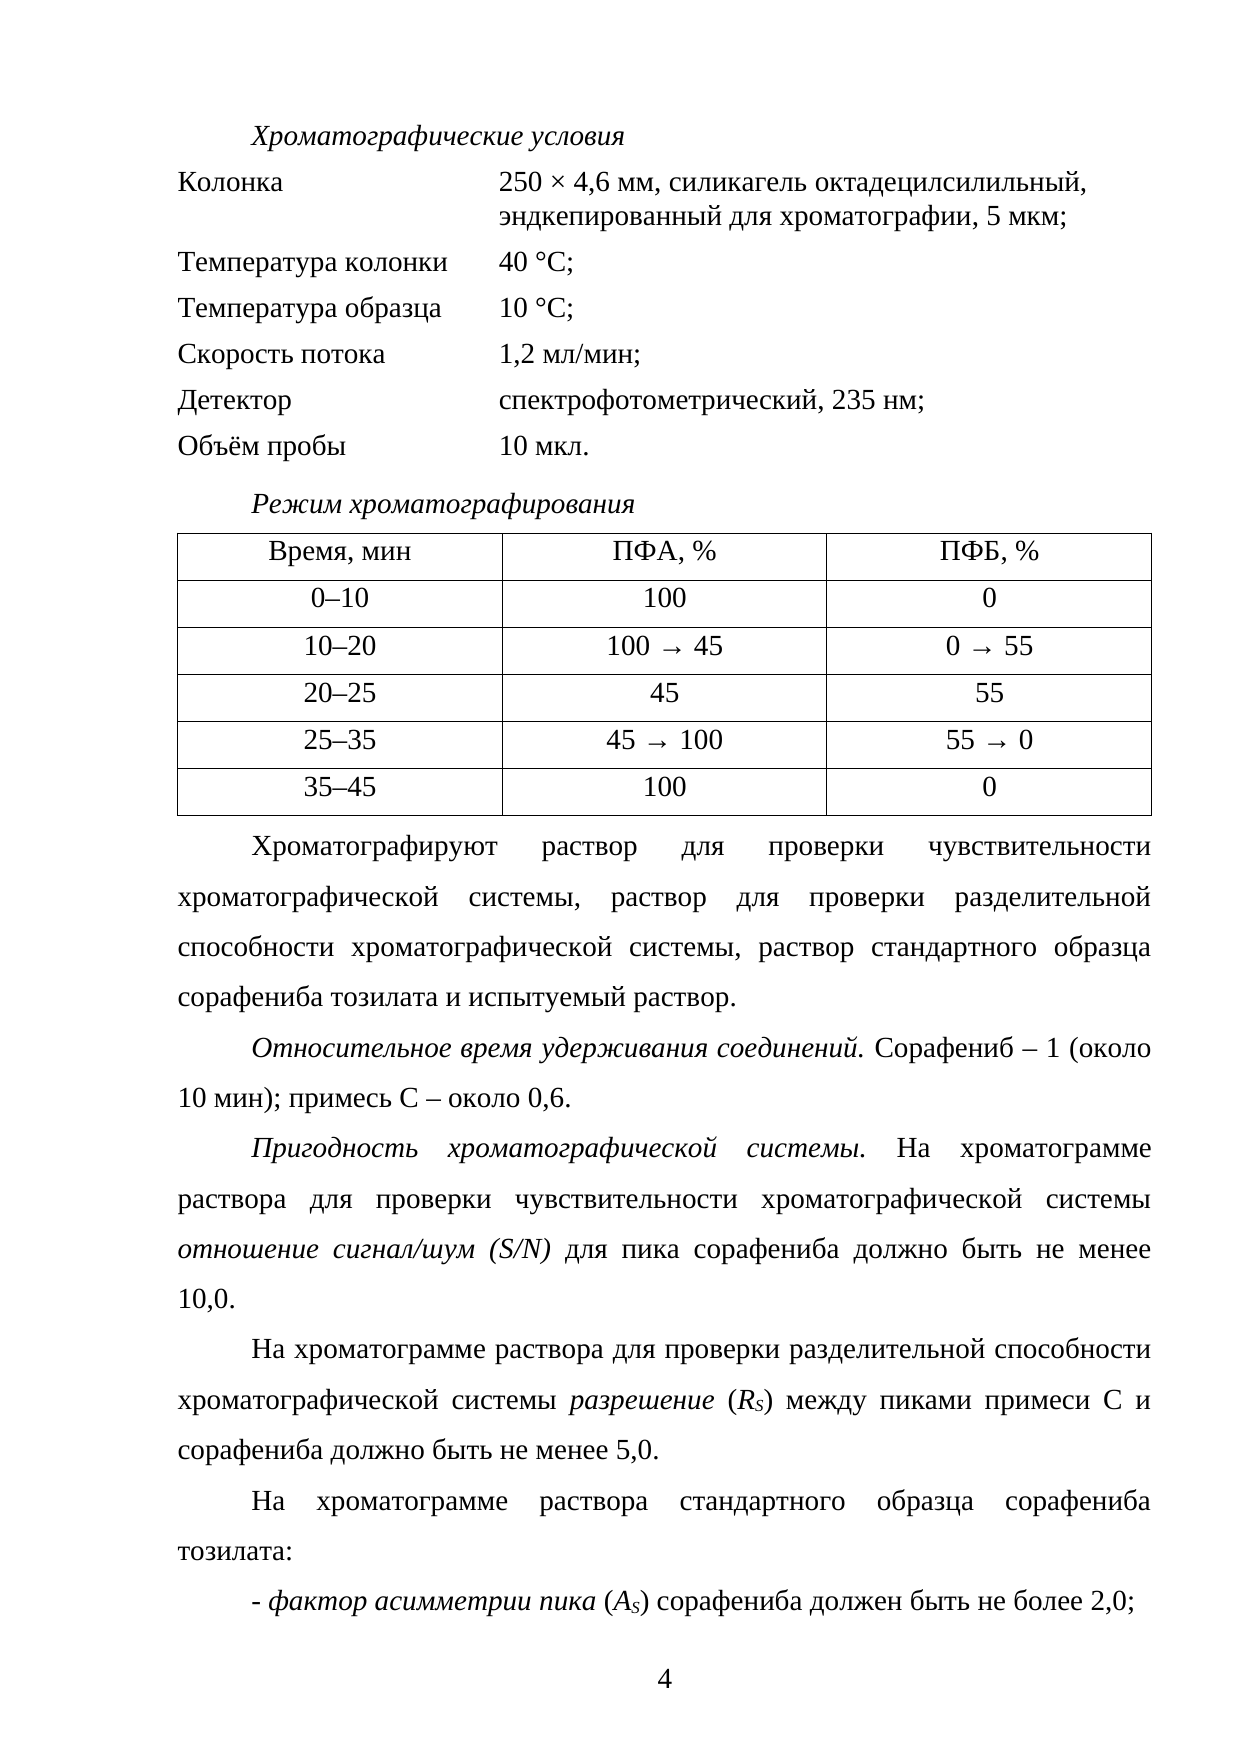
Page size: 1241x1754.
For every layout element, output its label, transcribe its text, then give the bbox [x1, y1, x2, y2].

table_cell 1,2 мл/мин; [487, 336, 1163, 382]
table_cell 45 [503, 675, 826, 721]
table_cell 55 → 0 [827, 722, 1151, 768]
table_cell 25–35 [178, 722, 502, 768]
table_cell 45 → 100 [503, 722, 826, 768]
table_cell 0 → 55 [827, 628, 1151, 674]
text На хроматограмме раствора для проверки разделительной способности хроматографической системы разрешение (RS) между пиками примеси С и сорафениба должно быть не менее 5,0. [177, 1332, 1152, 1466]
table_cell спектрофотометрический, 235 нм; [487, 382, 1163, 428]
text Хроматографические условия [177, 118, 1152, 152]
table_header ПФА, % [503, 534, 826, 579]
table_cell 100 [503, 769, 826, 815]
table_cell 0–10 [178, 581, 502, 627]
table_cell 35–45 [178, 769, 502, 815]
text Хроматографируют раствор для проверки чувствительности хроматографической системы, раствор для проверки разделительной способности хроматографической системы, раствор стандартного образца сорафениба тозилата и испытуемый раствор. [177, 828, 1152, 1013]
text - фактор асимметрии пика (AS) сорафениба должен быть не более 2,0; [177, 1583, 1152, 1617]
table_cell 40 °С; [487, 244, 1163, 290]
text На хроматограмме раствора стандартного образца сорафениба тозилата: [177, 1483, 1152, 1566]
table_header Колонка [166, 164, 487, 244]
text Пригодность хроматографической системы. На хроматограмме раствора для проверки чувствительности хроматографической системы отношение сигнал/шум (S/N) для пика сорафениба должно быть не менее 10,0. [177, 1130, 1152, 1315]
table_cell Объём пробы [166, 428, 487, 474]
table_cell 0 [827, 769, 1151, 815]
table_cell Температура колонки [166, 244, 487, 290]
table_cell 10 °С; [487, 290, 1163, 336]
table_cell Температура образца [166, 290, 487, 336]
table_cell 100 [503, 581, 826, 627]
text Режим хроматографирования [177, 486, 1152, 520]
table_cell 10–20 [178, 628, 502, 674]
table_cell 0 [827, 581, 1151, 627]
table_header 250 × 4,6 мм, силикагель октадецилсилильный, эндкепированный для хроматографии, 5 мкм; [487, 164, 1163, 244]
table_cell 20–25 [178, 675, 502, 721]
text Относительное время удерживания соединений. Сорафениб – 1 (около 10 мин); примесь С – около 0,6. [177, 1030, 1152, 1114]
table_header ПФБ, % [827, 534, 1151, 579]
table_cell 100 → 45 [503, 628, 826, 674]
table_cell 55 [827, 675, 1151, 721]
table_cell Скорость потока [166, 336, 487, 382]
table_cell Детектор [166, 382, 487, 428]
table_cell 10 мкл. [487, 428, 1163, 474]
table_header Время, мин [178, 534, 502, 579]
